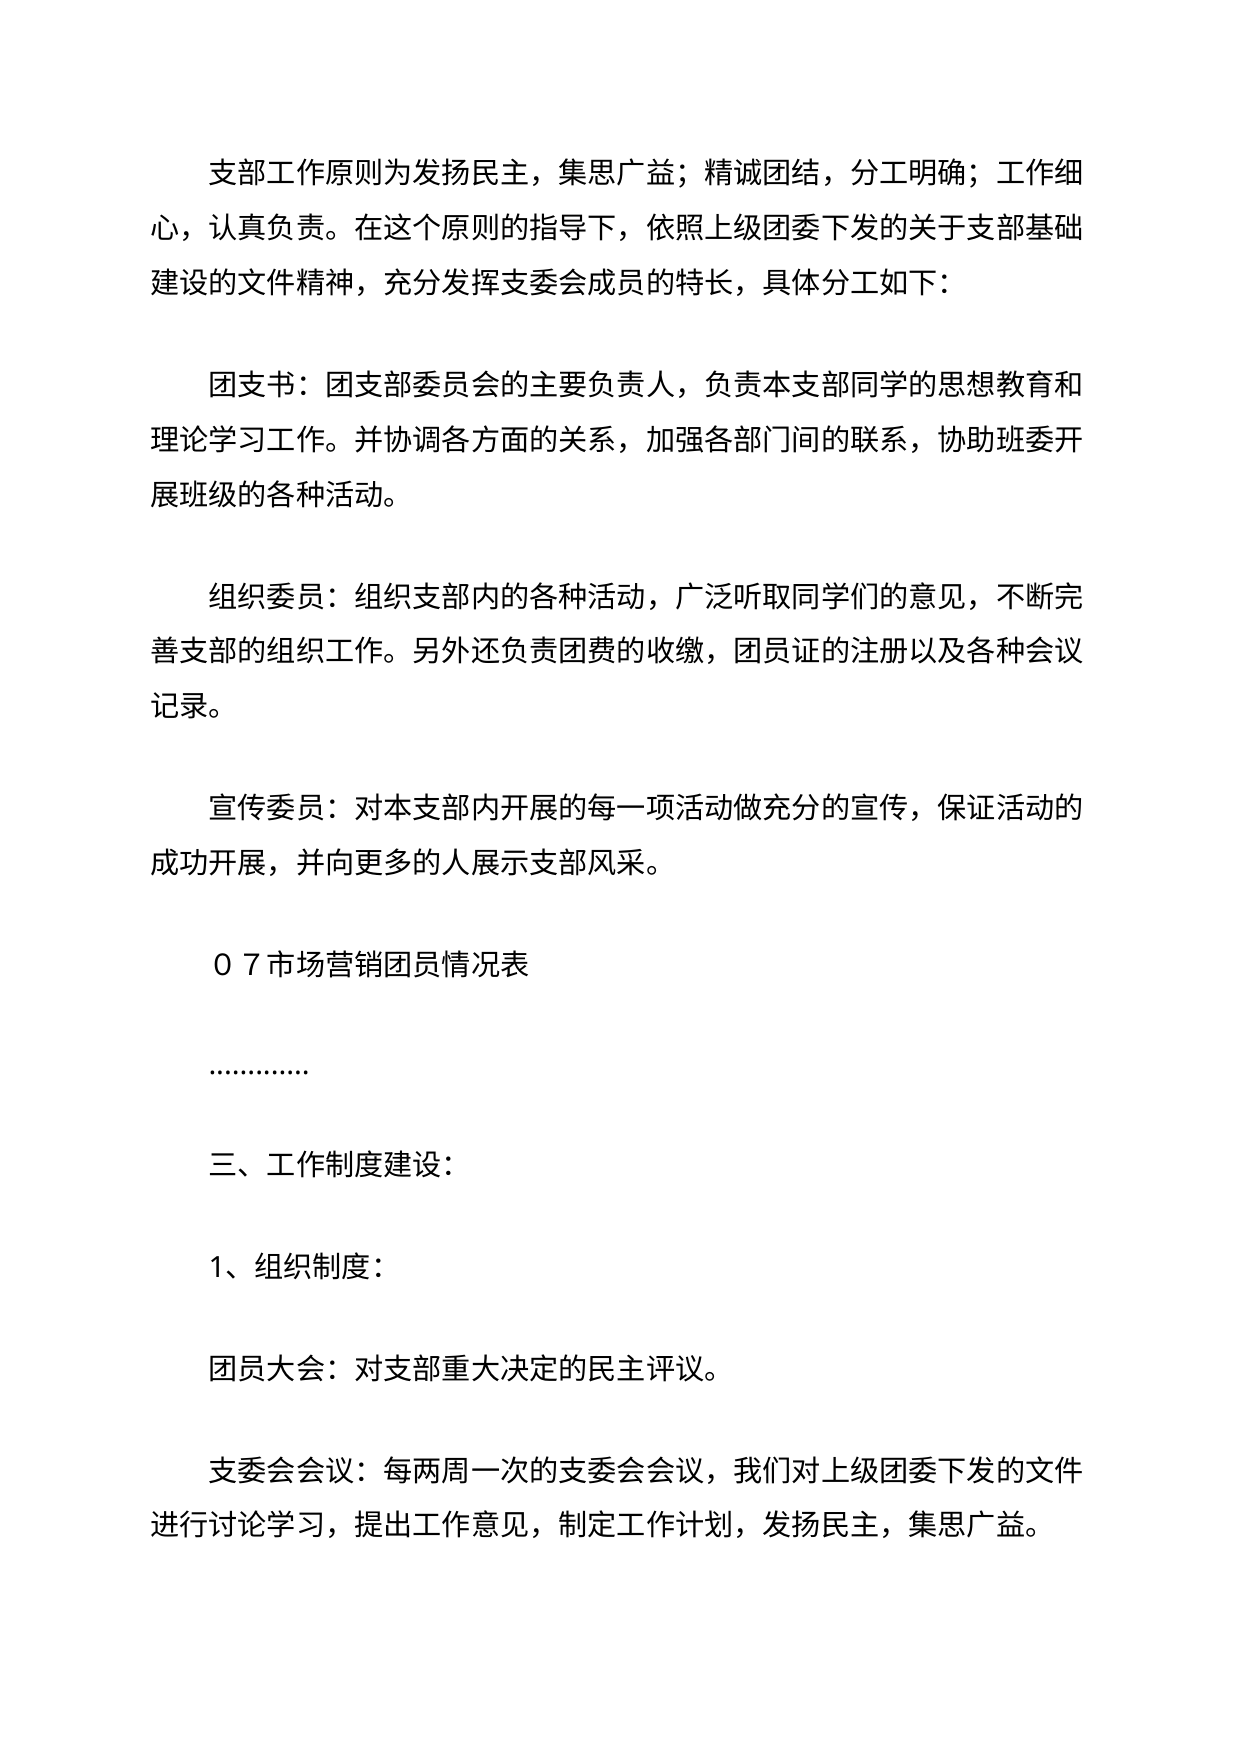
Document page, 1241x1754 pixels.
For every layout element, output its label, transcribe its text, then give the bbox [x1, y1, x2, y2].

text 宣传委员：对本支部内开展的每一项活动做充分的宣传，保证活动的成功开展，并向更多的人展示支部风采。 [150, 785, 1090, 882]
text 支委会会议：每两周一次的支委会会议，我们对上级团委下发的文件进行讨论学习，提出工作意见，制定工作计划，发扬民主，集思广益。 [150, 1447, 1090, 1544]
text 组织委员：组织支部内的各种活动，广泛听取同学们的意见，不断完善支部的组织工作。另外还负责团费的收缴，团员证的注册以及各种会议记录。 [150, 573, 1090, 725]
text 团支书：团支部委员会的主要负责人，负责本支部同学的思想教育和理论学习工作。并协调各方面的关系，加强各部门间的联系，协助班委开展班级的各种活动。 [150, 362, 1090, 514]
text 1、组织制度： [150, 1243, 1090, 1286]
text 三、工作制度建设： [150, 1142, 1090, 1184]
text ０７市场营销团员情况表 [150, 941, 1090, 984]
text 团员大会：对支部重大决定的民主评议。 [150, 1345, 1090, 1388]
text 支部工作原则为发扬民主，集思广益；精诚团结，分工明确；工作细心，认真负责。在这个原则的指导下，依照上级团委下发的关于支部基础建设的文件精神，充分发挥支委会成员的特长，具体分工如下： [150, 150, 1090, 302]
text ............. [150, 1043, 1090, 1083]
